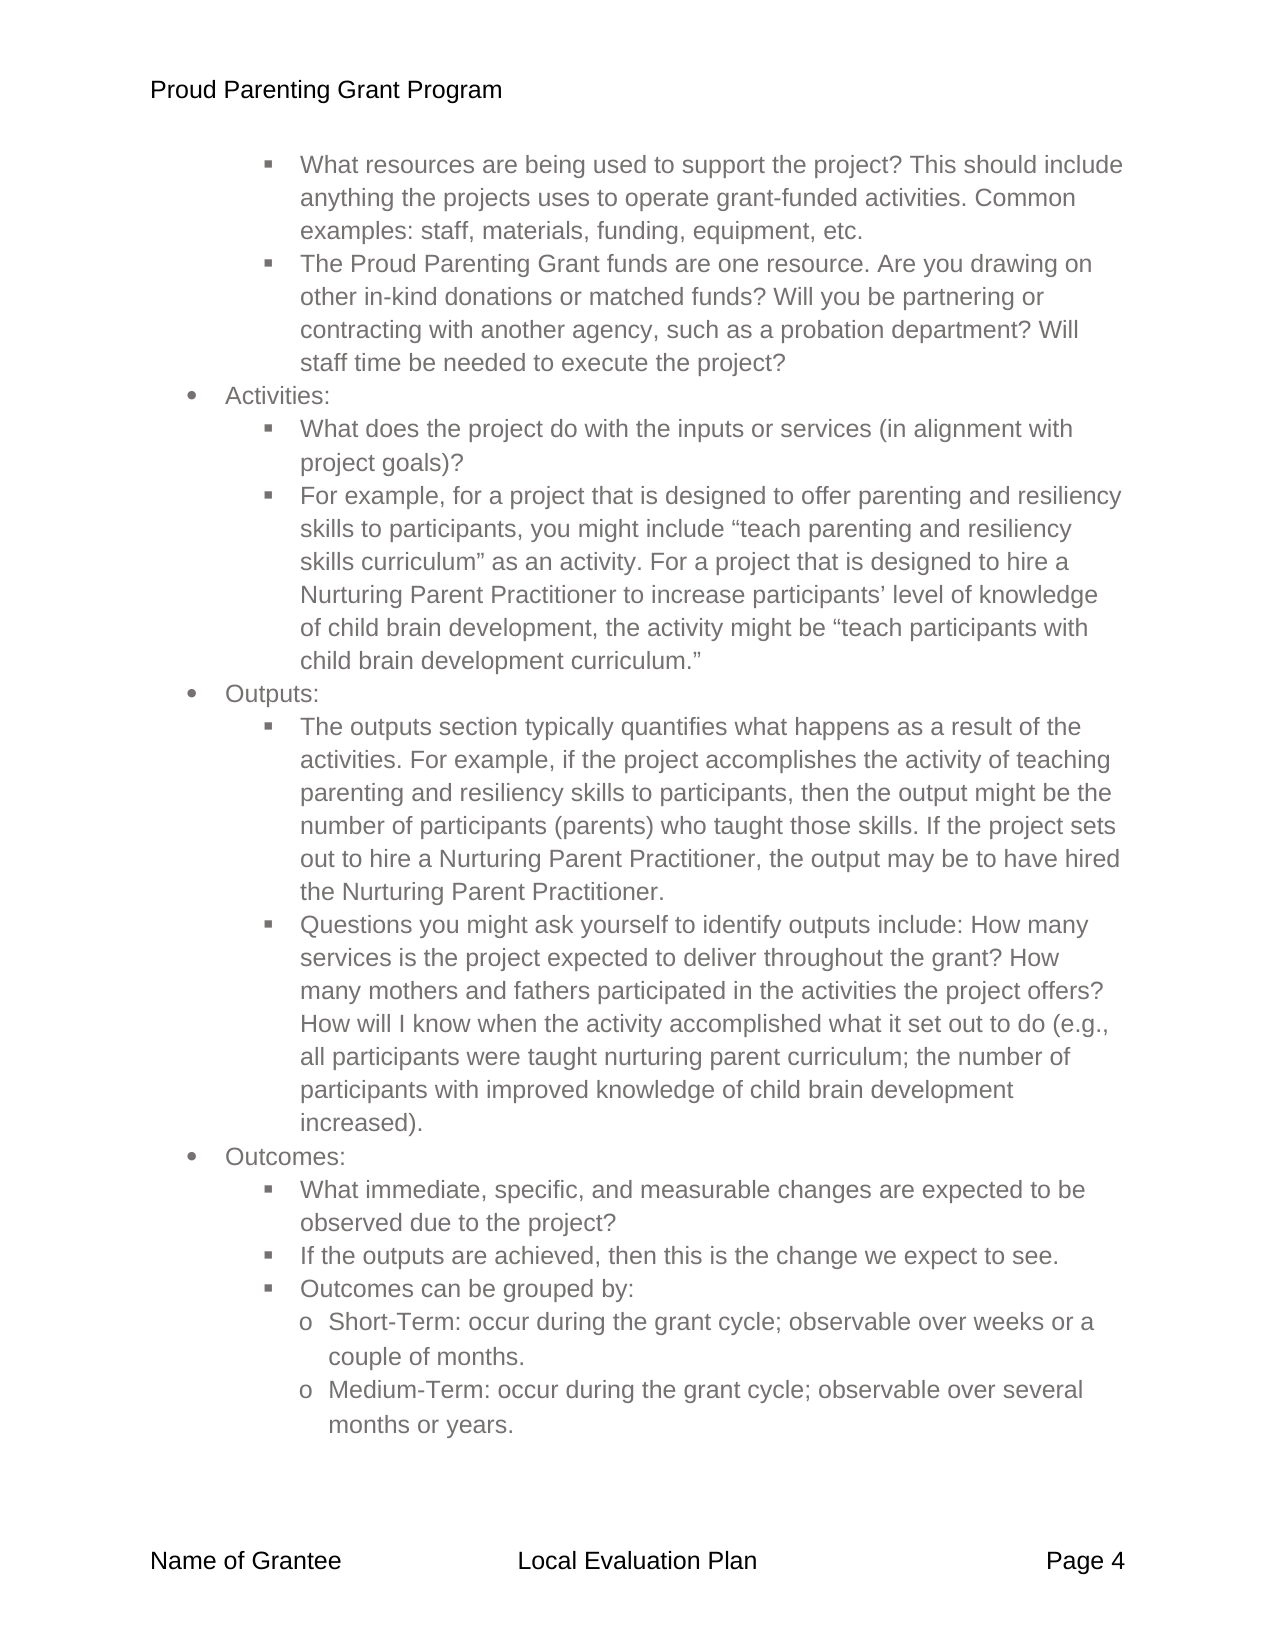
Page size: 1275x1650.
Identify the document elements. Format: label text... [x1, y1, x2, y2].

list Outcomes can be grouped by: [262, 1274, 1125, 1303]
list Questions you might ask yourself to identify outputs include: How many services is the project expected to deliver throughout the grant? How many mothers and fathers participated in the activities the project offers? How will I know when the activity accomplished what it set out to do (e.g., all participants were taught nurturing parent curriculum; the number of participants with improved knowledge of child brain development increased). [262, 910, 1125, 1137]
list Medium-Term: occur during the grant cycle; observable over several months or years. [298, 1375, 1125, 1439]
list What resources are being used to support the project? This should include anything the projects uses to operate grant-funded activities. Common examples: staff, materials, funding, equipment, etc. [262, 150, 1125, 245]
list Outputs: [187, 679, 1125, 708]
list The outputs section typically quantifies what happens as a result of the activities. For example, if the project accomplishes the activity of teaching parenting and resiliency skills to participants, then the output might be the number of participants (parents) who taught those skills. If the project sets out to hire a Nurturing Parent Practitioner, the output may be to have hired the Nurturing Parent Practitioner. [262, 712, 1125, 906]
list Outcomes: [187, 1141, 1125, 1170]
list For example, for a project that is designed to offer parenting and resiliency skills to participants, you might include “teach parenting and resiliency skills curriculum” as an activity. For a project that is designed to hire a Nurturing Parent Practitioner to increase participants’ level of knowledge of child brain development, the activity might be “teach participants with child brain development curriculum.” [262, 481, 1125, 674]
list What does the project do with the inputs or services (in alignment with project goals)? [262, 414, 1125, 476]
list Short-Term: occur during the grant cycle; observable over weeks or a couple of months. [298, 1307, 1125, 1371]
list What immediate, specific, and measurable changes are expected to be observed due to the project? [262, 1174, 1125, 1236]
list The Proud Parenting Grant funds are one resource. Are you drawing on other in-kind donations or matched funds? Will you be partnering or contracting with another agency, such as a probation department? Will staff time be needed to execute the project? [262, 249, 1125, 377]
list If the outputs are achieved, then this is the change we expect to see. [262, 1241, 1125, 1269]
list Activities: [187, 381, 1125, 410]
